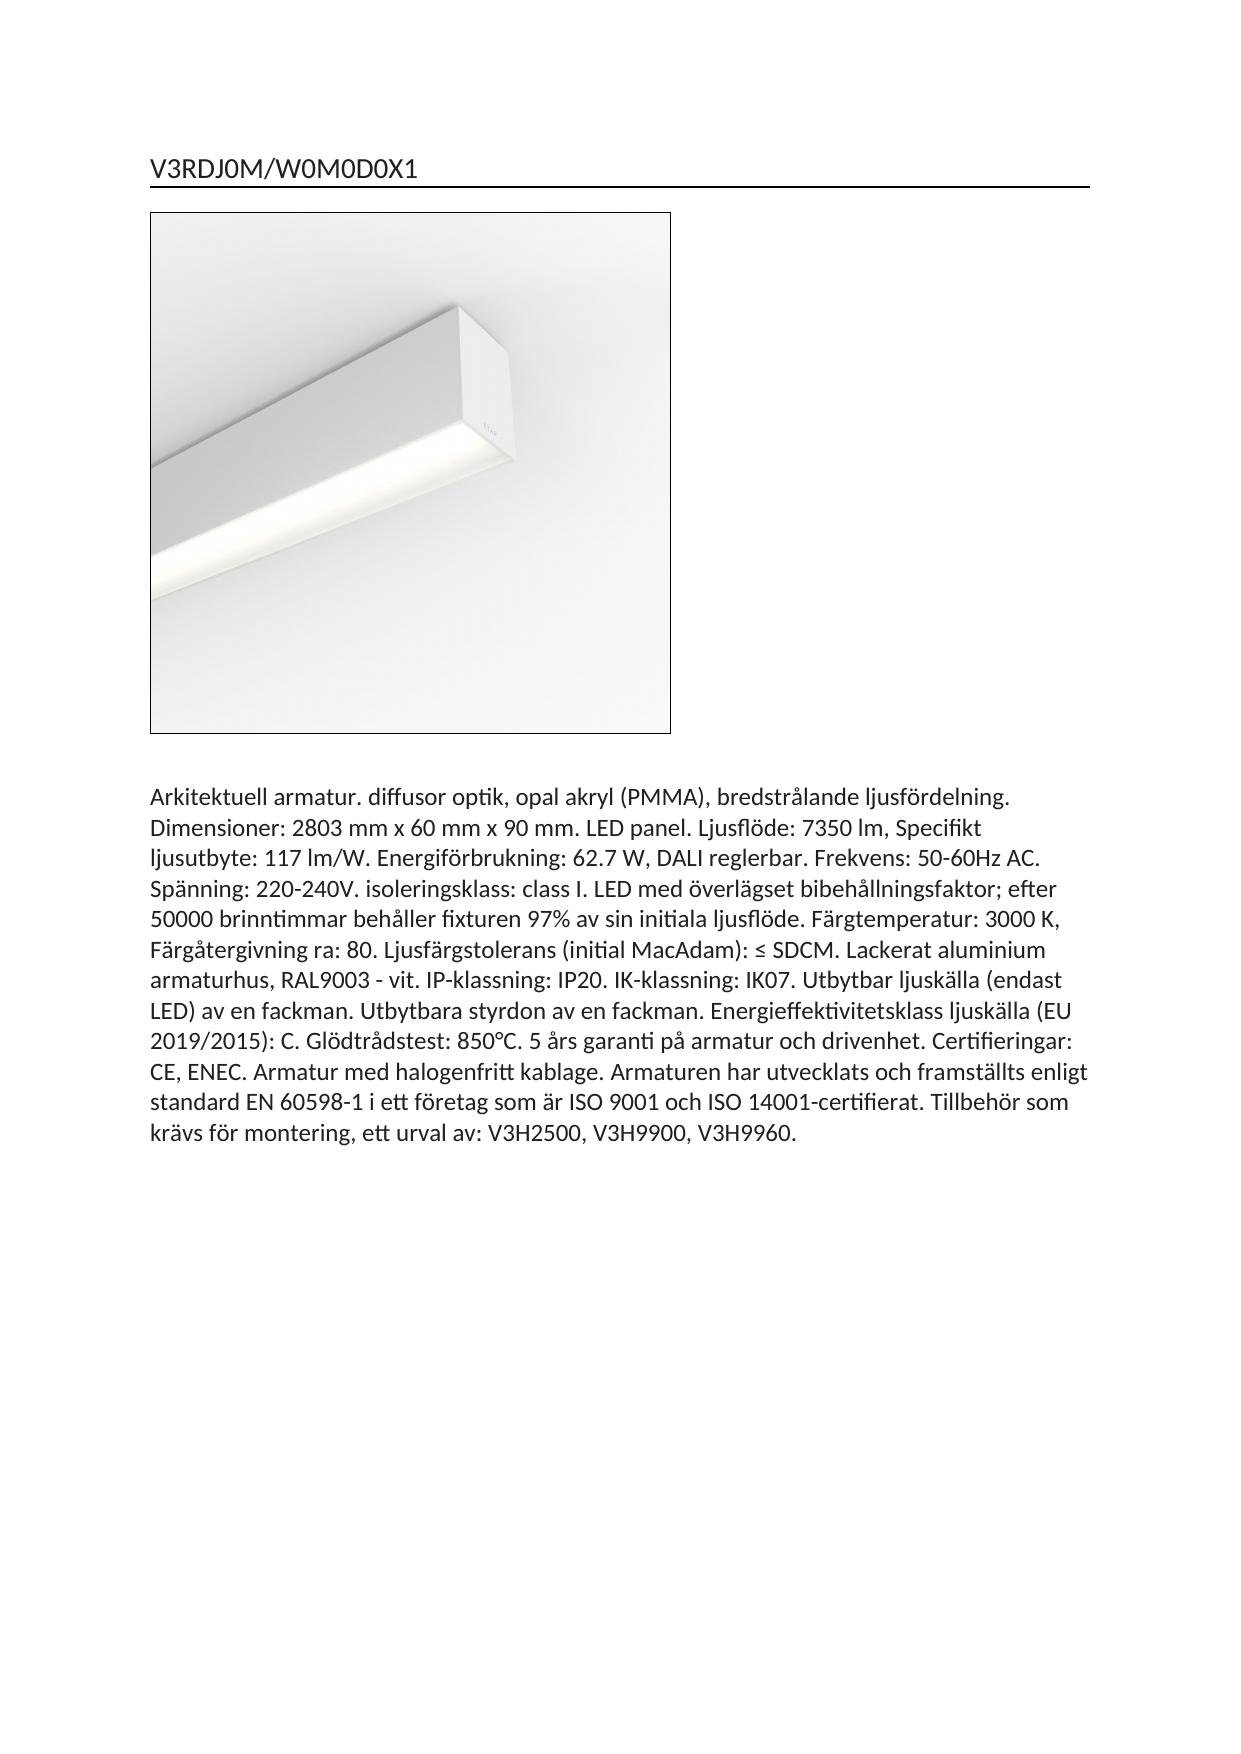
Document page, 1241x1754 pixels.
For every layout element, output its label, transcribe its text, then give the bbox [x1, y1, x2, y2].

picture [151, 213, 670, 733]
text V3RDJ0M/W0M0D0X1 [150, 150, 1090, 186]
text Arkitektuell armatur. diffusor optik, opal akryl (PMMA), bredstrålande ljusfördelning. Dimensioner: 2803 mm x 60 mm x 90 mm. LED panel. Ljusflöde: 7350 lm, Specifikt ljusutbyte: 117 lm/W. Energiförbrukning: 62.7 W, DALI reglerbar. Frekvens: 50-60Hz AC. Spänning: 220-240V. isoleringsklass: class I. LED med överlägset bibehållningsfaktor; efter 50000 brinntimmar behåller fixturen 97% av sin initiala ljusflöde. Färgtemperatur: 3000 K, Färgåtergivning ra: 80. Ljusfärgstolerans (initial MacAdam): ≤ SDCM. Lackerat aluminium armaturhus, RAL9003 - vit. IP-klassning: IP20. IK-klassning: IK07. Utbytbar ljuskälla (endast LED) av en fackman. Utbytbara styrdon av en fackman. Energieffektivitetsklass ljuskälla (EU 2019/2015): C. Glödtrådstest: 850°C. 5 års garanti på armatur och drivenhet. Certifieringar: CE, ENEC. Armatur med halogenfritt kablage. Armaturen har utvecklats och framställts enligt standard EN 60598-1 i ett företag som är ISO 9001 och ISO 14001-certifierat. Tillbehör som krävs för montering, ett urval av: V3H2500, V3H9900, V3H9960. [150, 781, 1090, 1147]
